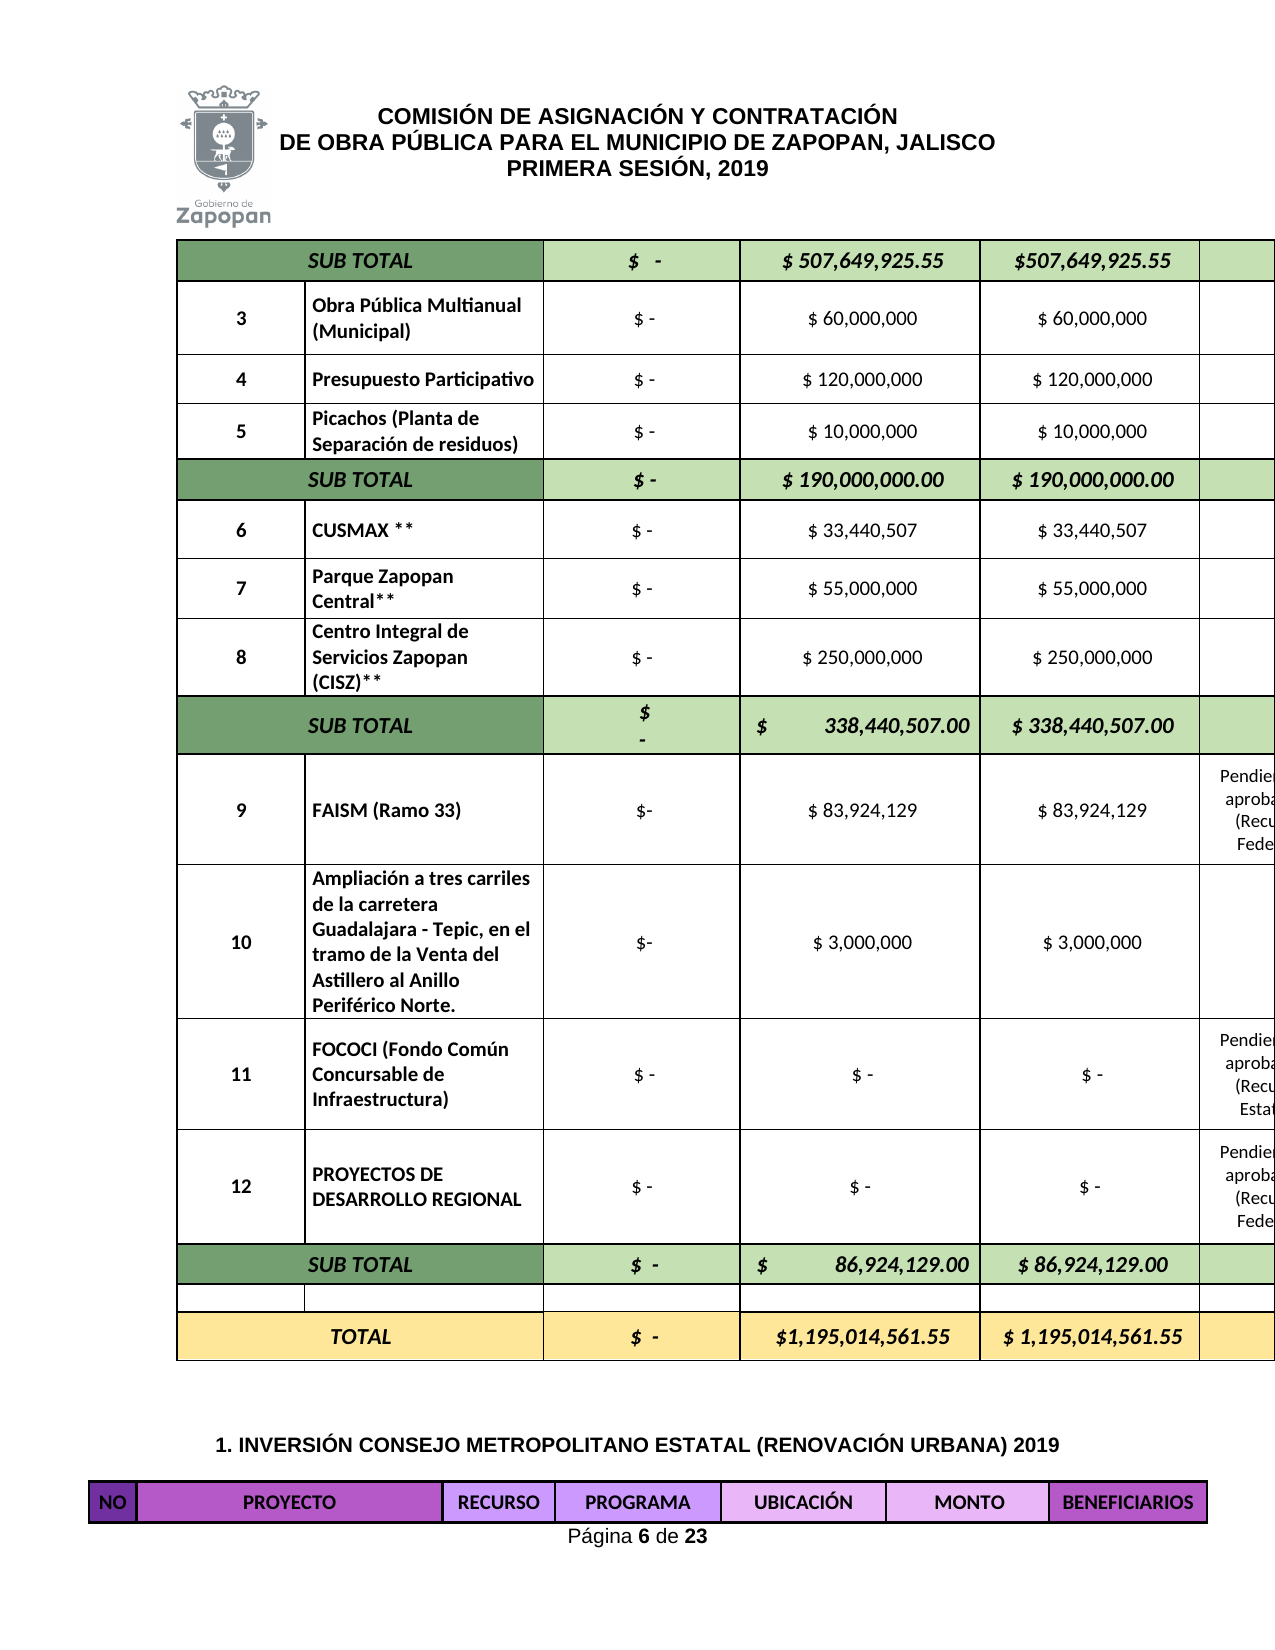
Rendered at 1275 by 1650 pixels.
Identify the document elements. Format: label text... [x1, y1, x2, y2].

table_cell Pendiente de aprobación (Recurso Estatal) [1200, 1019, 1274, 1129]
table_cell 5 [178, 404, 304, 458]
table_cell $ - [544, 501, 739, 558]
table_cell $ 60,000,000 [741, 282, 979, 354]
table_cell Presupuesto Participativo [306, 355, 543, 402]
table_header PROYECTO [138, 1483, 441, 1521]
table_cell [305, 1285, 543, 1311]
table_cell CUSMAX ** [306, 501, 543, 558]
table_cell $ 83,924,129 [741, 755, 979, 864]
table_cell $ - [544, 1312, 739, 1359]
table_cell 9 [178, 755, 304, 864]
table_cell [1200, 282, 1274, 354]
table_cell [1200, 1285, 1274, 1311]
table_cell [178, 1285, 304, 1311]
table_cell [1200, 1245, 1274, 1283]
table_cell SUB TOTAL [178, 697, 543, 753]
table_cell [1200, 501, 1274, 558]
table_cell $- [544, 755, 739, 864]
table_cell [1200, 559, 1274, 617]
table_cell 11 [178, 1019, 304, 1129]
table_cell SUB TOTAL [178, 1245, 543, 1283]
table_cell [1200, 697, 1274, 753]
table_cell $ 10,000,000 [981, 404, 1199, 458]
table_cell 8 [178, 619, 304, 695]
table_cell $ 3,000,000 [741, 865, 979, 1018]
table_cell Parque Zapopan Central** [306, 559, 543, 617]
table_cell $ - [981, 1130, 1199, 1242]
table_header MONTO [887, 1483, 1048, 1521]
table_cell $ 86,924,129.00 [741, 1245, 979, 1283]
table_cell $ - [544, 1019, 739, 1129]
table_cell FAISM (Ramo 33) [306, 755, 543, 864]
table_cell $ 55,000,000 [981, 559, 1199, 617]
table_cell $ 83,924,129 [981, 755, 1199, 864]
table_cell [981, 1285, 1199, 1311]
table_cell [1200, 355, 1274, 402]
table_cell [741, 1285, 979, 1311]
text 1. INVERSIÓN CONSEJO METROPOLITANO ESTATAL (RENOVACIÓN URBANA) 2019 [177, 1432, 1098, 1456]
table_header BENEFICIARIOS [1050, 1483, 1206, 1521]
table_header NO. [90, 1483, 135, 1521]
table_cell $ 250,000,000 [741, 619, 979, 695]
table_cell $ 338,440,507.00 [981, 697, 1199, 753]
table_cell Ampliación a tres carriles de la carretera Guadalajara - Tepic, en el tramo de la Venta del Astillero al Anillo Periférico Norte. [306, 865, 543, 1018]
table_cell $ - [544, 460, 739, 499]
table_cell $ - [741, 1019, 979, 1129]
table_cell $ - [544, 241, 739, 280]
table_cell $ 507,649,925.55 [741, 241, 979, 280]
table_cell $507,649,925.55 [981, 241, 1199, 280]
picture [176, 85, 271, 228]
table_cell Centro Integral de Servicios Zapopan (CISZ)** [306, 619, 543, 695]
table_cell $ 3,000,000 [981, 865, 1199, 1018]
table_cell $ - [544, 404, 739, 458]
table_cell Pendiente de aprobación (Recurso Federal) [1200, 1130, 1274, 1242]
table_cell $ - [544, 282, 739, 354]
table_cell Picachos (Planta de Separación de residuos) [306, 404, 543, 458]
table_cell 12 [178, 1130, 304, 1242]
table_cell Obra Pública Multianual (Municipal) [306, 282, 543, 354]
table_cell $ 120,000,000 [981, 355, 1199, 402]
table_cell $1,195,014,561.55 [741, 1313, 979, 1359]
table_cell $ - [544, 1130, 739, 1242]
table_cell 7 [178, 559, 304, 617]
table_cell $ 86,924,129.00 [981, 1245, 1199, 1283]
table_cell $ 338,440,507.00 [741, 697, 979, 753]
table_cell [1200, 865, 1274, 1018]
table_cell [1200, 241, 1274, 280]
table_cell SUB TOTAL [178, 241, 543, 280]
table_cell TOTAL [178, 1313, 543, 1359]
table_cell $ 190,000,000.00 [981, 460, 1199, 499]
table_cell $ 1,195,014,561.55 [981, 1313, 1199, 1359]
table_cell 3 [178, 282, 304, 354]
table_cell $ 33,440,507 [981, 501, 1199, 558]
table_cell 6 [178, 501, 304, 558]
table_cell $ - [544, 619, 739, 695]
table_cell $ 250,000,000 [981, 619, 1199, 695]
table_cell [1200, 460, 1274, 499]
table_cell $ - [544, 1245, 739, 1283]
table_cell $ 10,000,000 [741, 404, 979, 458]
table_header PROGRAMA [556, 1483, 720, 1521]
table_cell $ 190,000,000.00 [741, 460, 979, 499]
table_cell [1200, 404, 1274, 458]
table_cell SUB TOTAL [178, 460, 543, 499]
table_cell 10 [178, 865, 304, 1018]
table_cell $ 60,000,000 [981, 282, 1199, 354]
table_header UBICACIÓN [722, 1483, 885, 1521]
table_cell $ 33,440,507 [741, 501, 979, 558]
table_cell [1200, 1313, 1274, 1359]
table_cell [544, 1285, 739, 1311]
table_cell $ - [544, 559, 739, 617]
table_cell $ - [741, 1130, 979, 1242]
table_cell $ - [544, 355, 739, 402]
table_cell FOCOCI (Fondo Común Concursable de Infraestructura) [306, 1019, 543, 1129]
table_cell $ 120,000,000 [741, 355, 979, 402]
table_cell $ - [981, 1019, 1199, 1129]
table_cell $- [544, 865, 739, 1018]
table_cell 4 [178, 355, 304, 402]
table_cell $ 55,000,000 [741, 559, 979, 617]
table_cell Pendiente de aprobación (Recurso Federal) [1200, 755, 1274, 864]
table_cell PROYECTOS DE DESARROLLO REGIONAL [306, 1130, 543, 1242]
table_cell [1200, 619, 1274, 695]
table_header RECURSO [444, 1483, 554, 1521]
table_cell $ - [544, 697, 739, 753]
